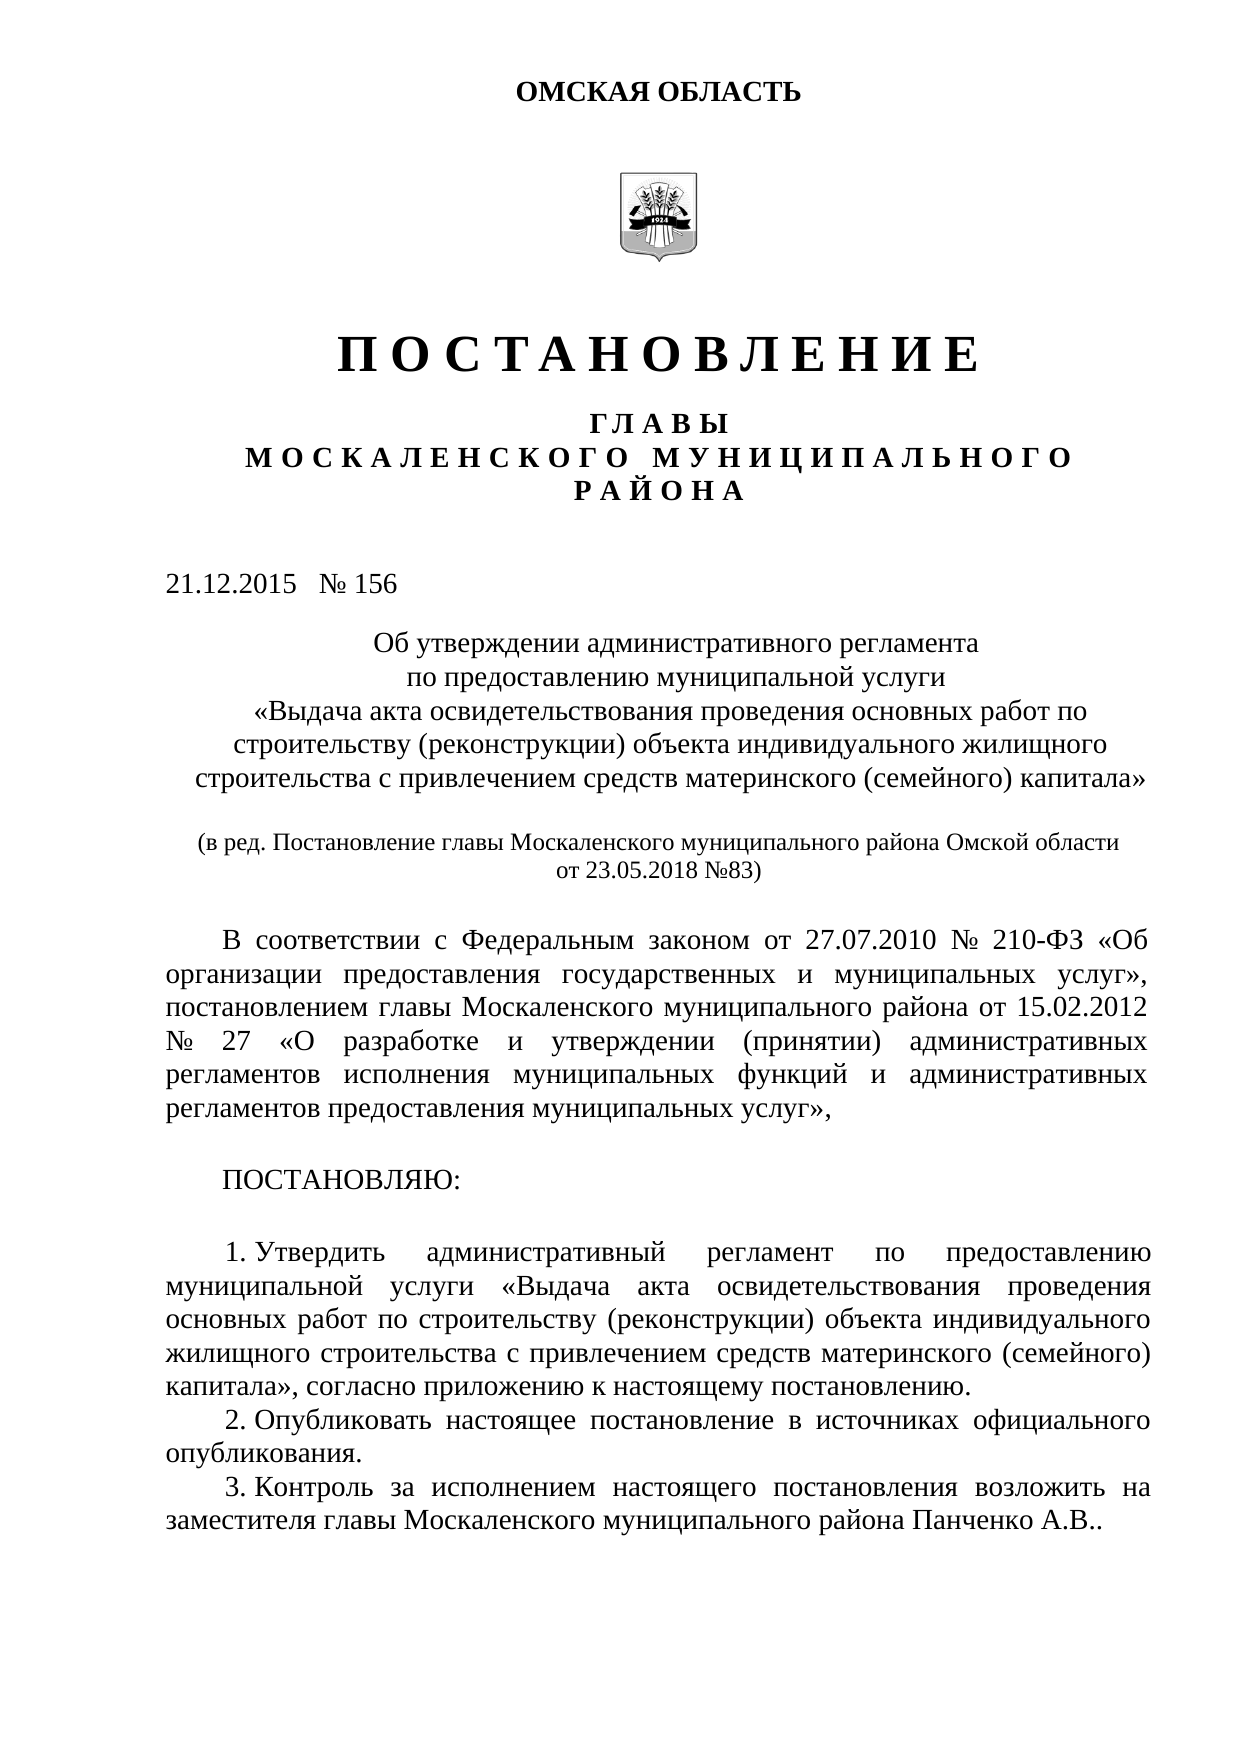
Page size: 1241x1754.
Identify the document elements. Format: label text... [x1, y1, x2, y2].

text ГЛАВы [165, 406, 1152, 440]
text (в ред. Постановление главы Москаленского муниципального района Омской области [165, 827, 1152, 856]
list Утвердить административный регламент по предоставлению муниципальной услуги «Выдача акта освидетельствования проведения основных работ по строительству (реконструкции) объекта индивидуального жилищного строительства с привлечением средств материнского (семейного) капитала», согласно приложению к настоящему постановлению. [165, 1234, 1152, 1402]
list Опубликовать настоящее постановление в источниках официального опубликования. [165, 1402, 1152, 1469]
text по предоставлению муниципальной услуги [165, 659, 1152, 693]
text 21.12.2015 № 156 [165, 566, 1152, 600]
text ПОСТАНОВЛЕНИЕ [165, 322, 1152, 382]
title ОМСКАЯ ОБЛАСТЬ [171, 74, 1146, 107]
text «Выдача акта освидетельствования проведения основных работ по строительству (реконструкции) объекта индивидуального жилищного строительства с привлечением средств материнского (семейного) капитала» [189, 693, 1152, 793]
text ПОСТАНОВЛЯЮ: [165, 1162, 1148, 1196]
text В соответствии с Федеральным законом от 27.07.2010 № 210-ФЗ «Об организации предоставления государственных и муниципальных услуг», постановлением главы Москаленского муниципального района от 15.02.2012 № 27 «О разработке и утверждении (принятии) административных регламентов исполнения муниципальных функций и административных регламентов предоставления муниципальных услуг», [165, 922, 1148, 1123]
text Об утверждении административного регламента [165, 626, 1152, 659]
text района [165, 473, 1152, 507]
picture [619, 171, 698, 263]
text москаленского муниципальногО [165, 440, 1152, 473]
list Контроль за исполнением настоящего постановления возложить на заместителя главы Москаленского муниципального района Панченко А.В.. [165, 1469, 1152, 1536]
text от 23.05.2018 №83) [165, 856, 1152, 884]
